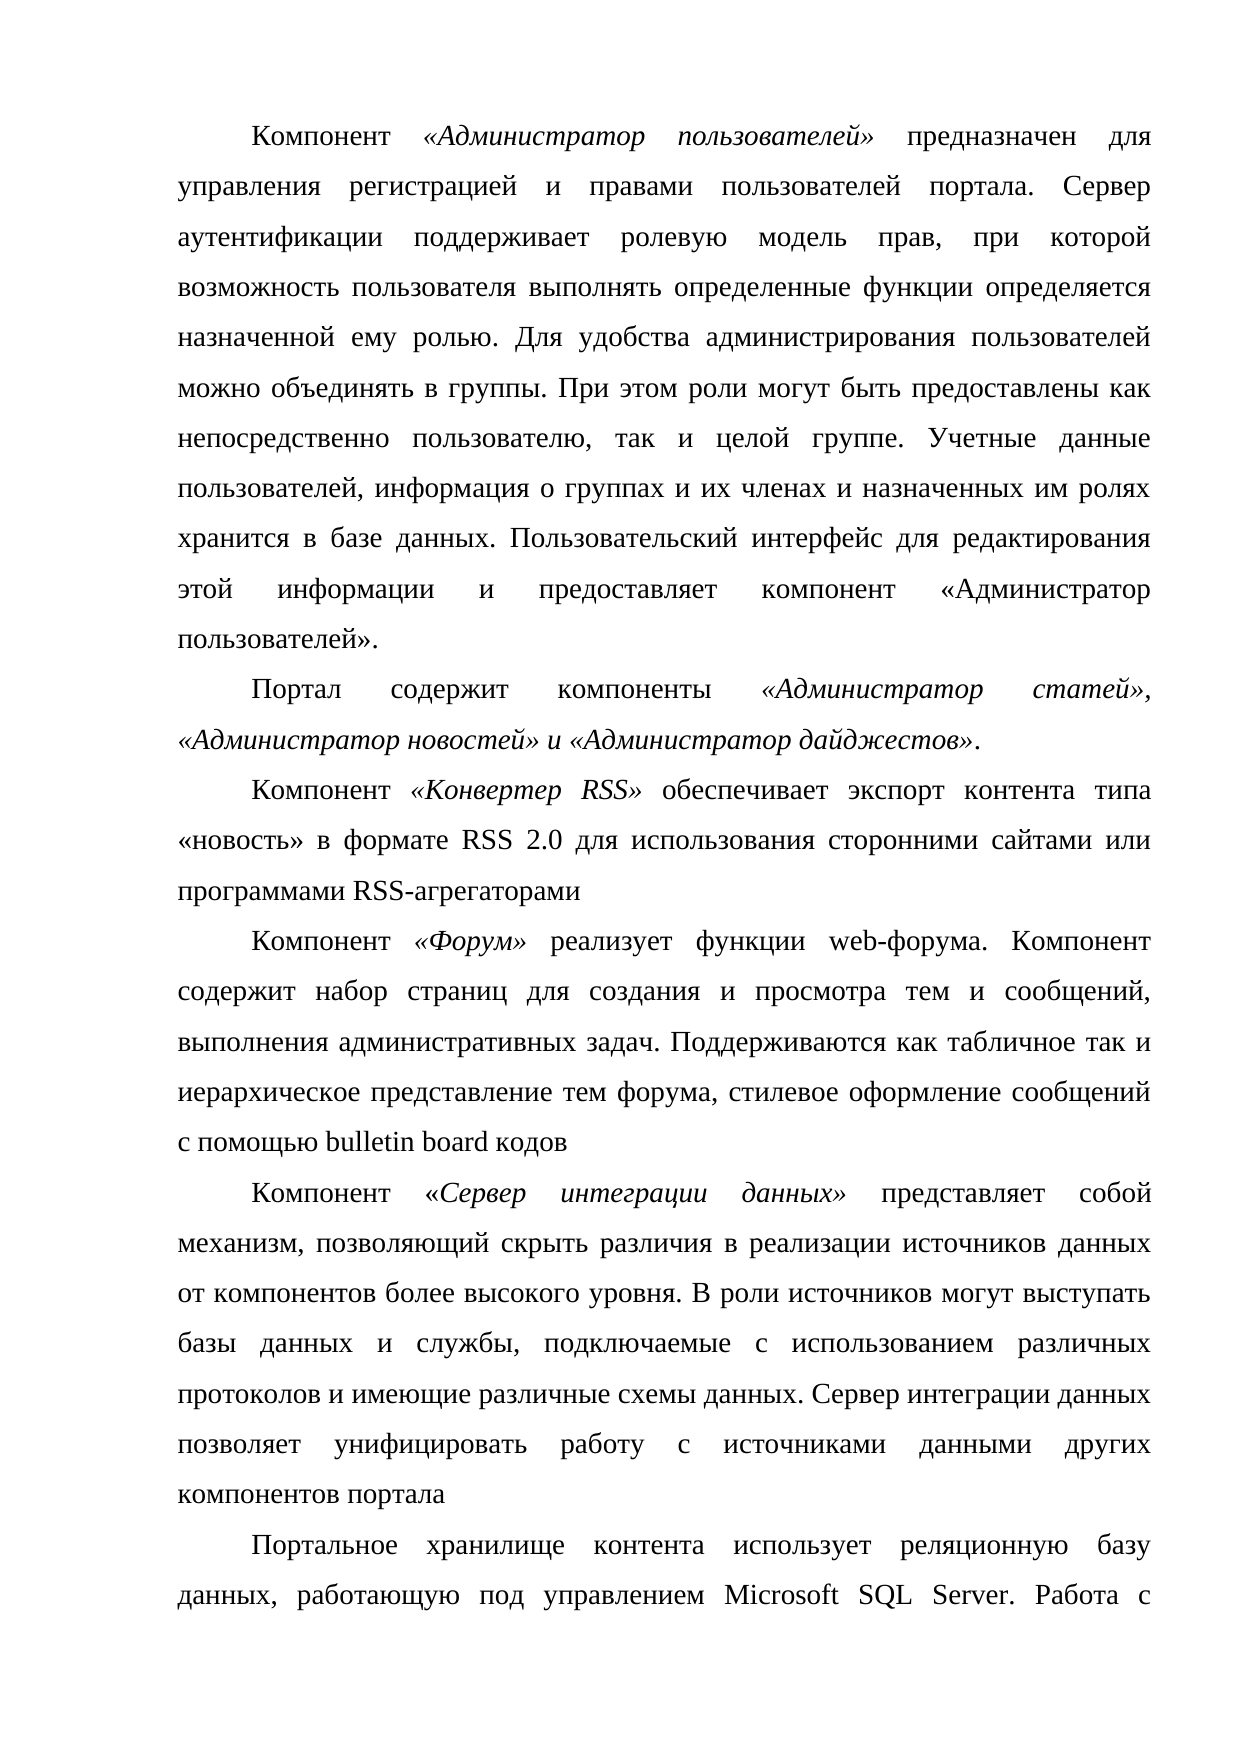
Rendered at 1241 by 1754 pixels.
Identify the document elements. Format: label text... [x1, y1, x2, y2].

text Портал содержит компоненты «Администратор статей», «Администратор новостей» и «Администратор дайджестов». [177, 672, 1152, 755]
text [177, 1527, 1152, 1611]
text Компонент «Сервер интеграции данных» представляет собой механизм, позволяющий скрыть различия в реализации источников данных от компонентов более высокого уровня. В роли источников могут выступать базы данных и службы, подключаемые с использованием различных протоколов и имеющие различные схемы данных. Сервер интеграции данных позволяет унифицировать работу с источниками данными других компонентов портала [177, 1175, 1152, 1510]
text Компонент «Форум» реализует функции web-форума. Компонент содержит набор страниц для создания и просмотра тем и сообщений, выполнения административных задач. Поддерживаются как табличное так и иерархическое представление тем форума, стилевое оформление сообщений с помощью bulletin board кодов [177, 923, 1152, 1158]
text Компонент «Конвертер RSS» обеспечивает экспорт контента типа «новость» в формате RSS 2.0 для использования сторонними сайтами или программами RSS-агрегаторами [177, 772, 1152, 906]
text Компонент «Администратор пользователей» предназначен для управления регистрацией и правами пользователей портала. Сервер аутентификации поддерживает ролевую модель прав, при которой возможность пользователя выполнять определенные функции определяется назначенной ему ролью. Для удобства администрирования пользователей можно объединять в группы. При этом роли могут быть предоставлены как непосредственно пользователю, так и целой группе. Учетные данные пользователей, информация о группах и их членах и назначенных им ролях хранится в базе данных. Пользовательский интерфейс для редактирования этой информации и предоставляет компонент «Администратор пользователей». [177, 118, 1152, 655]
